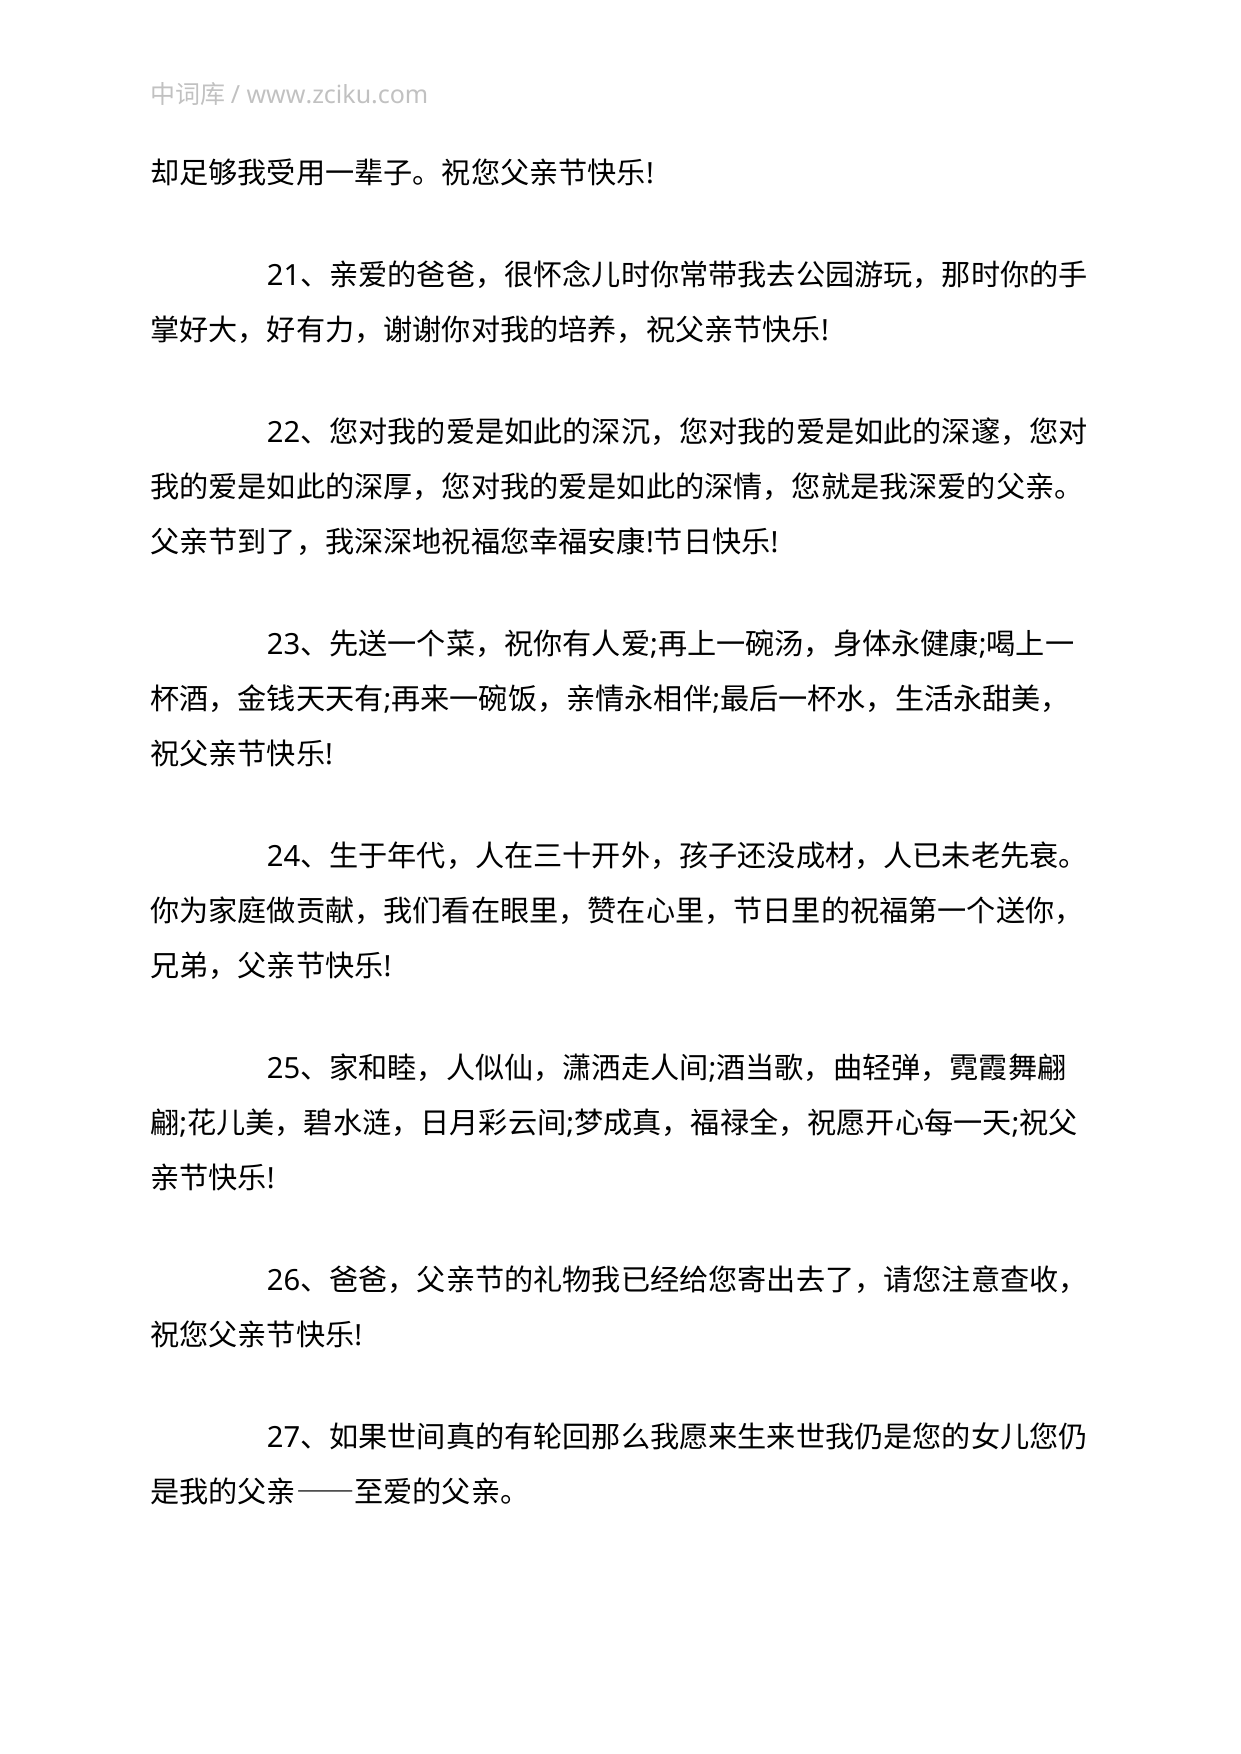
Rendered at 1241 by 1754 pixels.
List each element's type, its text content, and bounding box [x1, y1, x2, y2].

text 24、生于年代，人在三十开外，孩子还没成材，人已未老先衰。你为家庭做贡献，我们看在眼里，赞在心里，节日里的祝福第一个送你，兄弟，父亲节快乐! [150, 833, 1090, 985]
text 23、先送一个菜，祝你有人爱;再上一碗汤，身体永健康;喝上一杯酒，金钱天天有;再来一碗饭，亲情永相伴;最后一杯水，生活永甜美，祝父亲节快乐! [150, 621, 1090, 773]
text 25、家和睦，人似仙，潇洒走人间;酒当歌，曲轻弹，霓霞舞翩翩;花儿美，碧水涟，日月彩云间;梦成真，福禄全，祝愿开心每一天;祝父亲节快乐! [150, 1045, 1090, 1197]
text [150, 150, 1090, 192]
text 22、您对我的爱是如此的深沉，您对我的爱是如此的深邃，您对我的爱是如此的深厚，您对我的爱是如此的深情，您就是我深爱的父亲。父亲节到了，我深深地祝福您幸福安康!节日快乐! [150, 409, 1090, 561]
text 27、如果世间真的有轮回那么我愿来生来世我仍是您的女儿您仍是我的父亲——至爱的父亲。 [150, 1414, 1090, 1511]
text 26、爸爸，父亲节的礼物我已经给您寄出去了，请您注意查收，祝您父亲节快乐! [150, 1257, 1090, 1354]
text 21、亲爱的爸爸，很怀念儿时你常带我去公园游玩，那时你的手掌好大，好有力，谢谢你对我的培养，祝父亲节快乐! [150, 252, 1090, 349]
